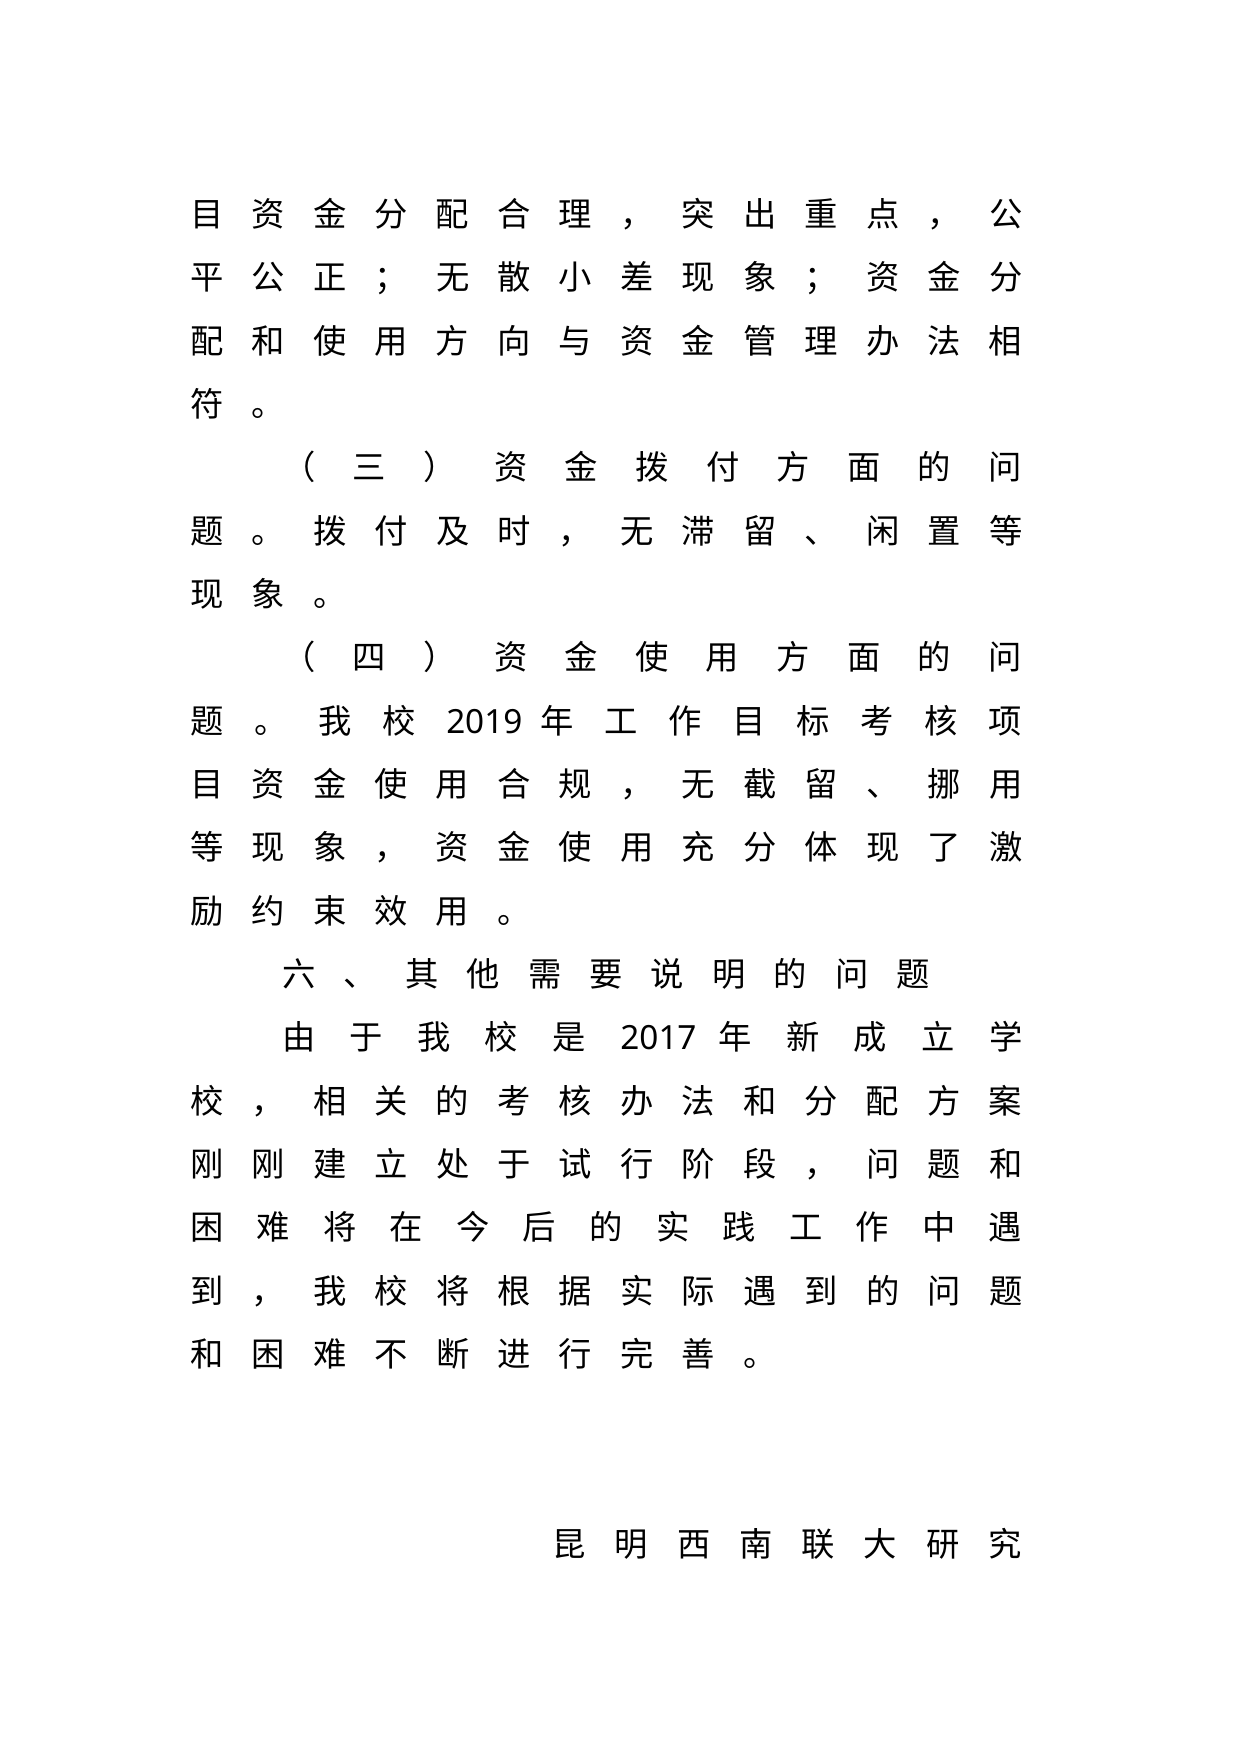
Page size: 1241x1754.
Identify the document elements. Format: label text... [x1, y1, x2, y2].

text 六、其他需要说明的问题 [190, 940, 1050, 1004]
text （三）资金拨付方面的问题。拨付及时，无滞留、闲置等现象。 [190, 434, 1050, 624]
text （四）资金使用方面的问题。我校2019年工作目标考核项目资金使用合规，无截留、挪用等现象，资金使用充分体现了激励约束效用。 [190, 624, 1050, 940]
text 昆明西南联大研究院附属学校 [190, 1510, 1050, 1574]
text 由于我校是2017年新成立学校，相关的考核办法和分配方案刚刚建立处于试行阶段，问题和困难将在今后的实践工作中遇到，我校将根据实际遇到的问题和困难不断进行完善。 [190, 1004, 1050, 1384]
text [190, 180, 1050, 434]
